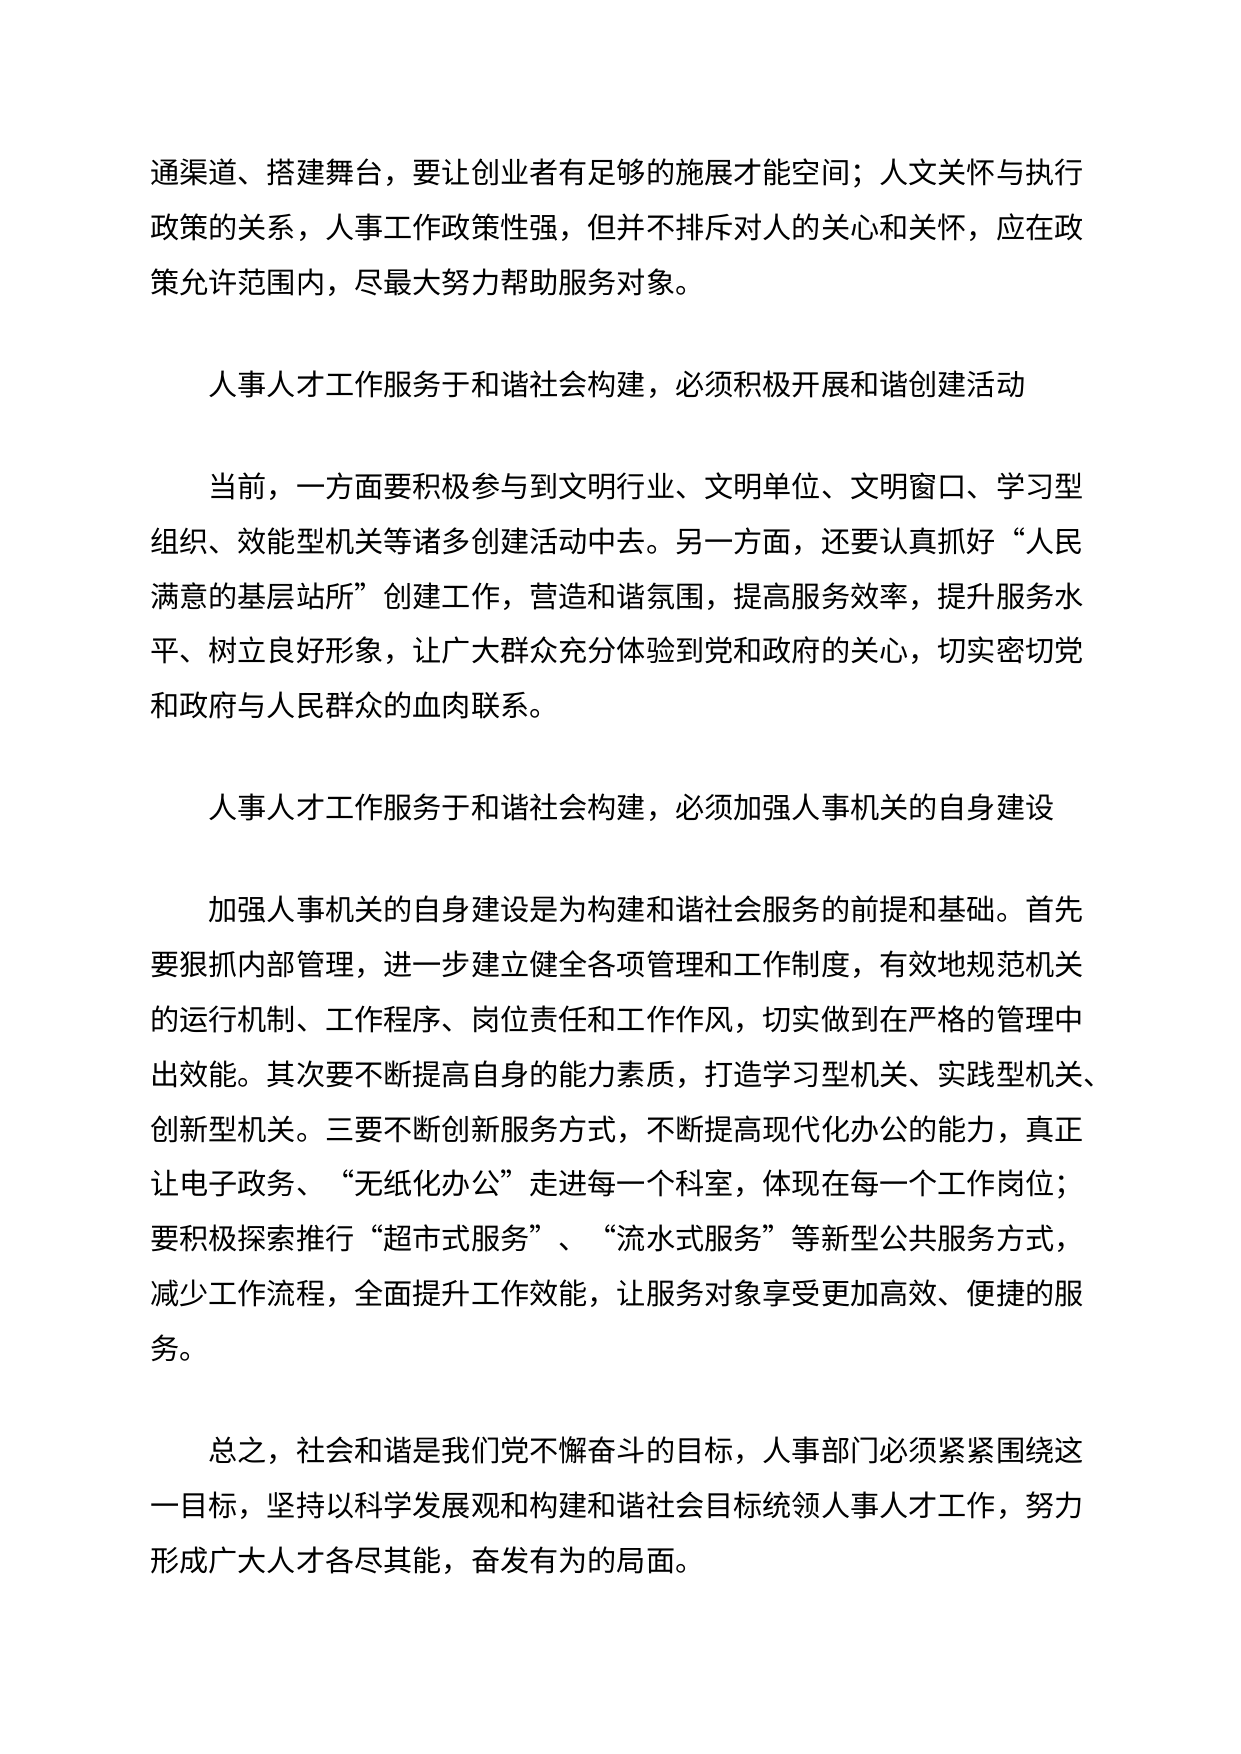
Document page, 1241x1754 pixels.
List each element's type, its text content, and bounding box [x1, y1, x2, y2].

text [150, 150, 1090, 302]
text 当前，一方面要积极参与到文明行业、文明单位、文明窗口、学习型组织、效能型机关等诸多创建活动中去。另一方面，还要认真抓好“人民满意的基层站所”创建工作，营造和谐氛围，提高服务效率，提升服务水平、树立良好形象，让广大群众充分体验到党和政府的关心，切实密切党和政府与人民群众的血肉联系。 [150, 463, 1090, 725]
text 总之，社会和谐是我们党不懈奋斗的目标，人事部门必须紧紧围绕这一目标，坚持以科学发展观和构建和谐社会目标统领人事人才工作，努力形成广大人才各尽其能，奋发有为的局面。 [150, 1427, 1090, 1579]
text 加强人事机关的自身建设是为构建和谐社会服务的前提和基础。首先要狠抓内部管理，进一步建立健全各项管理和工作制度，有效地规范机关的运行机制、工作程序、岗位责任和工作作风，切实做到在严格的管理中出效能。其次要不断提高自身的能力素质，打造学习型机关、实践型机关、创新型机关。三要不断创新服务方式，不断提高现代化办公的能力，真正让电子政务、“无纸化办公”走进每一个科室，体现在每一个工作岗位；要积极探索推行“超市式服务”、“流水式服务”等新型公共服务方式，减少工作流程，全面提升工作效能，让服务对象享受更加高效、便捷的服务。 [150, 886, 1090, 1368]
text 人事人才工作服务于和谐社会构建，必须加强人事机关的自身建设 [150, 785, 1090, 827]
text 人事人才工作服务于和谐社会构建，必须积极开展和谐创建活动 [150, 362, 1090, 404]
